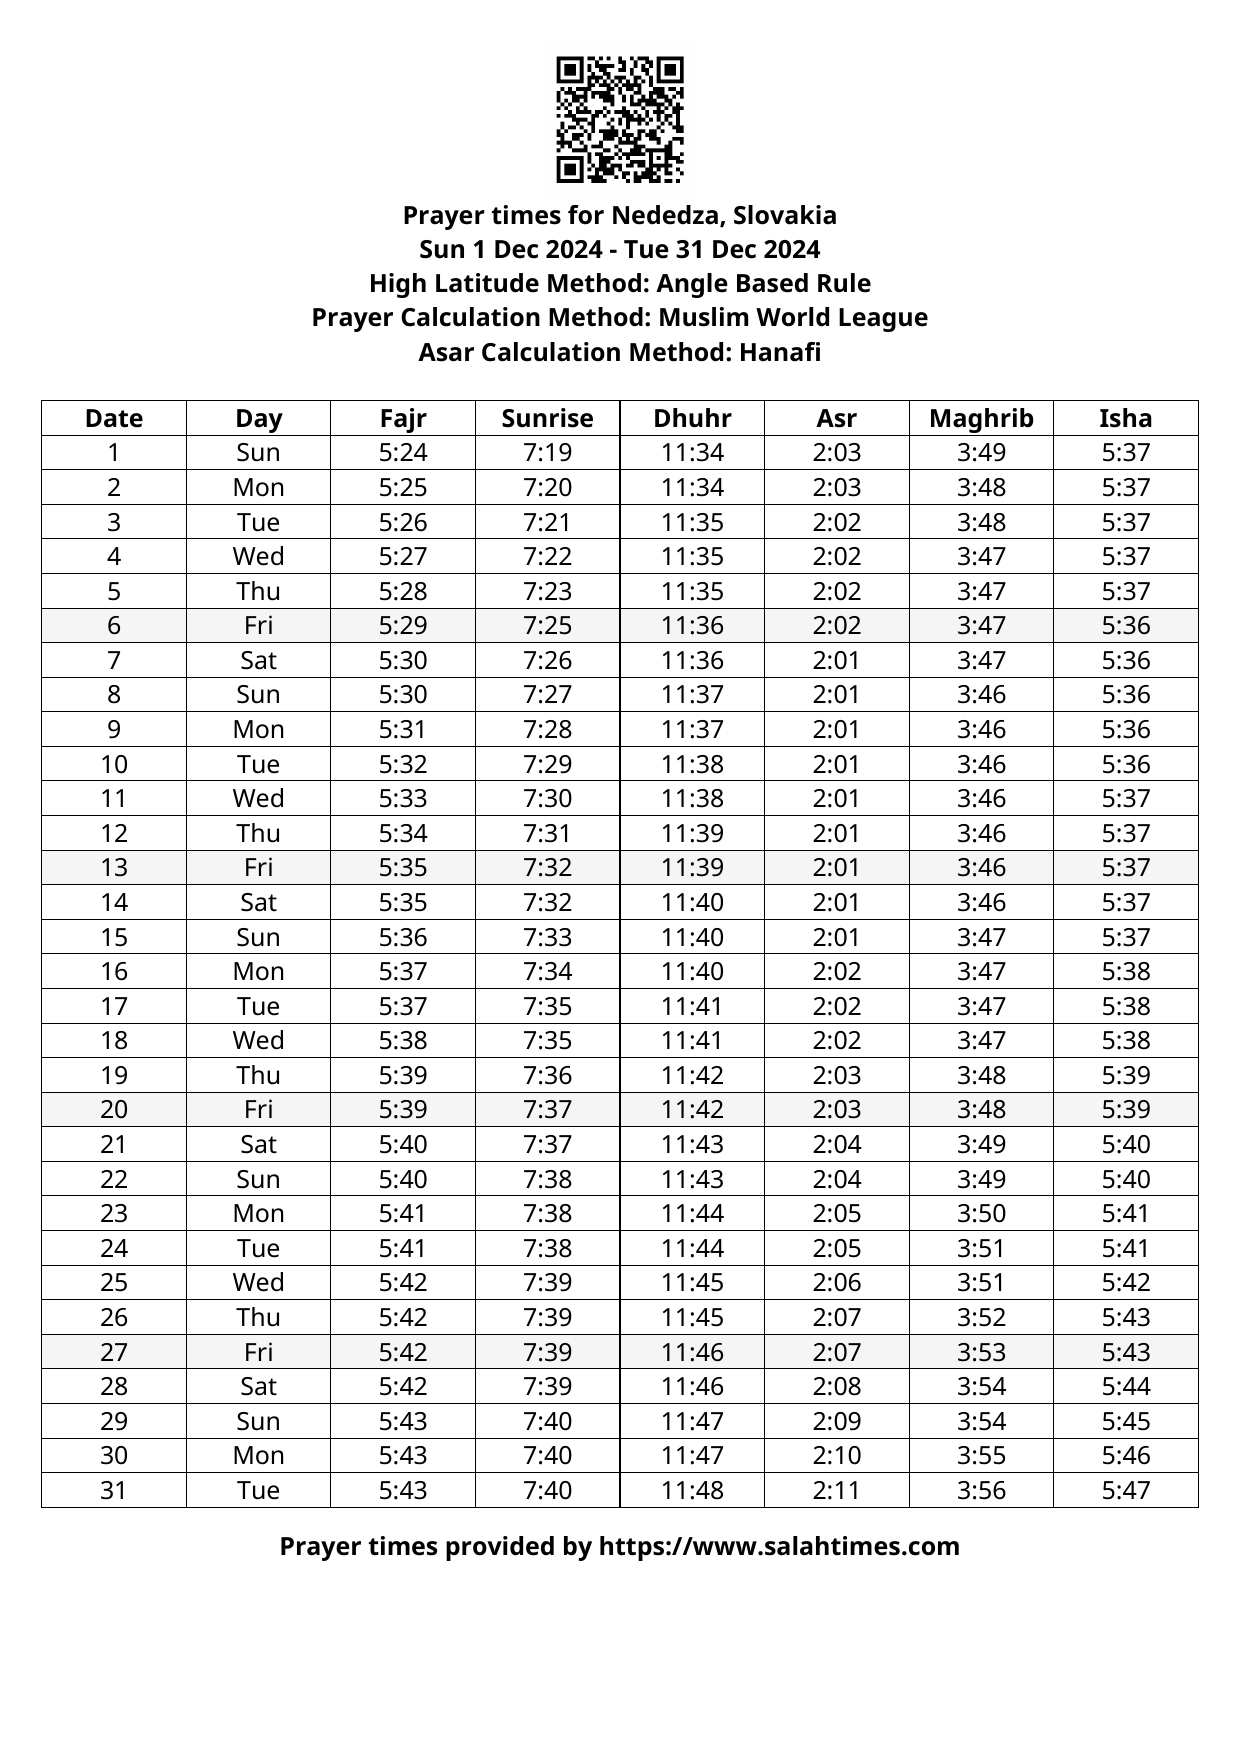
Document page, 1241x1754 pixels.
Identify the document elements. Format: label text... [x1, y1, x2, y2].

table_cell 5:30 [331, 643, 475, 677]
table_cell 3:46 [910, 678, 1053, 711]
table_cell 8 [42, 678, 186, 711]
table_cell 3:48 [910, 1093, 1053, 1126]
table_cell 7:40 [476, 1439, 619, 1472]
table_cell 5:24 [331, 436, 475, 469]
table_cell 7:20 [476, 470, 619, 504]
table_cell 7:22 [476, 539, 619, 573]
table_cell 3:47 [910, 920, 1053, 953]
table_cell 2:01 [765, 920, 909, 953]
table_cell 5:26 [331, 505, 475, 538]
table_cell 3:52 [910, 1300, 1053, 1334]
table_cell 2:02 [765, 574, 909, 607]
table_cell 5:36 [1054, 747, 1198, 780]
table_cell 25 [42, 1266, 186, 1299]
table_cell 5:42 [1054, 1266, 1198, 1299]
table_cell Sun [187, 678, 330, 711]
table_cell 23 [42, 1196, 186, 1230]
table_cell 5:40 [331, 1162, 475, 1195]
table_cell 3:48 [910, 1058, 1053, 1092]
table_cell 7:39 [476, 1335, 619, 1368]
table_cell 7 [42, 643, 186, 677]
table_cell 31 [42, 1473, 186, 1507]
table_header Maghrib [910, 401, 1053, 434]
table_cell Mon [187, 954, 330, 988]
table_cell 11 [42, 781, 186, 815]
table_cell 3:56 [910, 1473, 1053, 1507]
table_cell 7:37 [476, 1127, 619, 1161]
table_cell 24 [42, 1231, 186, 1264]
text Prayer times provided by https://www.salahtimes.com [42, 1528, 1198, 1563]
table_cell 11:40 [621, 885, 764, 919]
table_cell 3 [42, 505, 186, 538]
table_cell 5:46 [1054, 1439, 1198, 1472]
table_cell 29 [42, 1404, 186, 1437]
table_cell 5:36 [331, 920, 475, 953]
table_cell 11:45 [621, 1300, 764, 1334]
table_cell Thu [187, 816, 330, 849]
table_cell 7:21 [476, 505, 619, 538]
table_cell 2:03 [765, 1093, 909, 1126]
table_cell 11:48 [621, 1473, 764, 1507]
table_cell 7:28 [476, 712, 619, 746]
table_cell 2:03 [765, 436, 909, 469]
table_cell 5:36 [1054, 643, 1198, 677]
table_cell 5:33 [331, 781, 475, 815]
table_cell 3:49 [910, 1162, 1053, 1195]
table_cell Tue [187, 1473, 330, 1507]
table_cell 7:38 [476, 1162, 619, 1195]
table_cell 5:37 [331, 954, 475, 988]
table_cell 5:37 [1054, 574, 1198, 607]
table_cell 7:35 [476, 1024, 619, 1057]
table_cell 7:35 [476, 989, 619, 1022]
table_cell 5:27 [331, 539, 475, 573]
table_cell 5:39 [1054, 1093, 1198, 1126]
table_cell 3:49 [910, 436, 1053, 469]
table_cell 5:36 [1054, 678, 1198, 711]
table_cell 2:01 [765, 747, 909, 780]
table_cell 5:39 [331, 1093, 475, 1126]
table_cell 2:02 [765, 539, 909, 573]
table_cell Thu [187, 1058, 330, 1092]
table_cell 2:09 [765, 1404, 909, 1437]
table_cell 11:46 [621, 1335, 764, 1368]
text Asar Calculation Method: Hanafi [42, 334, 1198, 368]
table_cell 5 [42, 574, 186, 607]
table_cell 11:42 [621, 1093, 764, 1126]
table_cell Tue [187, 747, 330, 780]
table_cell 5:43 [1054, 1335, 1198, 1368]
table_cell 2:07 [765, 1335, 909, 1368]
table_cell 5:36 [1054, 712, 1198, 746]
table_cell 2:03 [765, 1058, 909, 1092]
table_cell 7:32 [476, 851, 619, 884]
table_cell 21 [42, 1127, 186, 1161]
table_cell 2:05 [765, 1196, 909, 1230]
table_cell 3:48 [910, 470, 1053, 504]
table_cell 3:46 [910, 747, 1053, 780]
table_cell Sun [187, 920, 330, 953]
table_cell 5:29 [331, 609, 475, 642]
table_header Isha [1054, 401, 1198, 434]
text Prayer Calculation Method: Muslim World League [42, 300, 1198, 334]
table_cell 3:47 [910, 643, 1053, 677]
table_cell 14 [42, 885, 186, 919]
table_cell 3:50 [910, 1196, 1053, 1230]
table_cell 7:30 [476, 781, 619, 815]
table_cell 5:37 [1054, 851, 1198, 884]
table_cell 7:27 [476, 678, 619, 711]
table_cell 5:40 [1054, 1162, 1198, 1195]
table_header Sunrise [476, 401, 619, 434]
table_cell 5:42 [331, 1266, 475, 1299]
table_cell 3:47 [910, 1024, 1053, 1057]
table_cell 26 [42, 1300, 186, 1334]
table_cell 5:37 [1054, 505, 1198, 538]
table_cell 13 [42, 851, 186, 884]
table_cell 2:08 [765, 1369, 909, 1403]
table_cell 5:43 [331, 1439, 475, 1472]
text High Latitude Method: Angle Based Rule [42, 266, 1198, 300]
table_cell 5:41 [331, 1196, 475, 1230]
table_cell 5:41 [1054, 1231, 1198, 1264]
table_cell 9 [42, 712, 186, 746]
table_cell 10 [42, 747, 186, 780]
table_cell 22 [42, 1162, 186, 1195]
table_cell 11:36 [621, 609, 764, 642]
table_cell 12 [42, 816, 186, 849]
table_cell 5:47 [1054, 1473, 1198, 1507]
table_header Date [42, 401, 186, 434]
table_cell 5:40 [331, 1127, 475, 1161]
table_cell 16 [42, 954, 186, 988]
table_cell 5:31 [331, 712, 475, 746]
table_cell 5:35 [331, 885, 475, 919]
table_cell Sat [187, 643, 330, 677]
table_cell 5:32 [331, 747, 475, 780]
table_cell 5:39 [331, 1058, 475, 1092]
table_cell 11:37 [621, 678, 764, 711]
table_cell 5:44 [1054, 1369, 1198, 1403]
table_cell 7:34 [476, 954, 619, 988]
table_cell 5:42 [331, 1300, 475, 1334]
table_cell 2:07 [765, 1300, 909, 1334]
table_cell 5:42 [331, 1335, 475, 1368]
table_cell Tue [187, 989, 330, 1022]
table_cell 5:38 [1054, 989, 1198, 1022]
table_cell 7:36 [476, 1058, 619, 1092]
table_header Dhuhr [621, 401, 764, 434]
table_cell 11:47 [621, 1439, 764, 1472]
table_cell 7:38 [476, 1196, 619, 1230]
table_cell 5:37 [1054, 781, 1198, 815]
table_cell 3:55 [910, 1439, 1053, 1472]
table_cell 7:32 [476, 885, 619, 919]
table_cell Fri [187, 851, 330, 884]
table_cell 3:48 [910, 505, 1053, 538]
table_cell 2:10 [765, 1439, 909, 1472]
table_cell 5:37 [1054, 470, 1198, 504]
table_cell 5:43 [1054, 1300, 1198, 1334]
table_cell Thu [187, 574, 330, 607]
table_cell 3:46 [910, 712, 1053, 746]
table_cell 2:02 [765, 989, 909, 1022]
table_cell 1 [42, 436, 186, 469]
table_cell 3:47 [910, 574, 1053, 607]
table_header Fajr [331, 401, 475, 434]
table_cell 7:37 [476, 1093, 619, 1126]
table_cell 7:31 [476, 816, 619, 849]
table_cell 7:39 [476, 1300, 619, 1334]
table_cell 2:04 [765, 1127, 909, 1161]
table_cell Wed [187, 781, 330, 815]
table_cell 3:54 [910, 1369, 1053, 1403]
table_cell 5:43 [331, 1404, 475, 1437]
table_cell 3:51 [910, 1231, 1053, 1264]
table_cell 2:01 [765, 643, 909, 677]
table_cell 5:37 [1054, 539, 1198, 573]
table_cell 11:47 [621, 1404, 764, 1437]
table_cell 3:46 [910, 851, 1053, 884]
table_cell Fri [187, 609, 330, 642]
table_cell 11:34 [621, 470, 764, 504]
table_cell 11:41 [621, 1024, 764, 1057]
table_cell 7:25 [476, 609, 619, 642]
table_cell 3:46 [910, 781, 1053, 815]
table_cell Wed [187, 1024, 330, 1057]
table_cell 7:39 [476, 1266, 619, 1299]
table_cell 11:45 [621, 1266, 764, 1299]
table_cell 11:43 [621, 1127, 764, 1161]
table_cell Tue [187, 1231, 330, 1264]
table_cell 11:40 [621, 920, 764, 953]
table_cell 20 [42, 1093, 186, 1126]
table_cell 11:35 [621, 505, 764, 538]
table_cell Sat [187, 1127, 330, 1161]
table_cell 2:06 [765, 1266, 909, 1299]
table_cell 2:02 [765, 1024, 909, 1057]
table_cell 5:45 [1054, 1404, 1198, 1437]
table_cell 5:37 [1054, 885, 1198, 919]
table_cell Sat [187, 1369, 330, 1403]
table_cell Mon [187, 1196, 330, 1230]
table_cell 5:38 [1054, 1024, 1198, 1057]
table_cell 2:03 [765, 470, 909, 504]
table_cell 11:34 [621, 436, 764, 469]
table_cell 5:37 [1054, 920, 1198, 953]
table_cell 11:40 [621, 954, 764, 988]
table_cell 18 [42, 1024, 186, 1057]
table_cell 2:02 [765, 505, 909, 538]
table_cell 2:02 [765, 954, 909, 988]
table_cell 3:46 [910, 885, 1053, 919]
table_cell 19 [42, 1058, 186, 1092]
table_cell 11:35 [621, 574, 764, 607]
table_cell 2:02 [765, 609, 909, 642]
table_header Asr [765, 401, 909, 434]
table_cell 5:34 [331, 816, 475, 849]
table_cell 5:25 [331, 470, 475, 504]
table_cell 5:43 [331, 1473, 475, 1507]
table_cell 4 [42, 539, 186, 573]
table_cell 5:40 [1054, 1127, 1198, 1161]
table_cell 11:36 [621, 643, 764, 677]
table_cell 2:05 [765, 1231, 909, 1264]
text Sun 1 Dec 2024 - Tue 31 Dec 2024 [42, 232, 1198, 266]
table_cell 3:47 [910, 989, 1053, 1022]
table_cell 2:01 [765, 851, 909, 884]
table_cell 30 [42, 1439, 186, 1472]
table_cell 7:39 [476, 1369, 619, 1403]
table_cell 2:01 [765, 781, 909, 815]
table_cell Thu [187, 1300, 330, 1334]
table_cell Wed [187, 1266, 330, 1299]
table_cell 5:38 [1054, 954, 1198, 988]
table_cell 3:47 [910, 539, 1053, 573]
table_cell 5:36 [1054, 609, 1198, 642]
table_cell 7:38 [476, 1231, 619, 1264]
table_cell 11:38 [621, 747, 764, 780]
table_cell 7:23 [476, 574, 619, 607]
table_cell 2:01 [765, 816, 909, 849]
table_cell 3:47 [910, 609, 1053, 642]
table_cell 6 [42, 609, 186, 642]
table_cell 7:26 [476, 643, 619, 677]
table_cell 7:29 [476, 747, 619, 780]
table_cell 5:37 [331, 989, 475, 1022]
table_cell 2:01 [765, 678, 909, 711]
table_cell Fri [187, 1093, 330, 1126]
table_cell 15 [42, 920, 186, 953]
table_cell 3:53 [910, 1335, 1053, 1368]
table_cell 11:44 [621, 1231, 764, 1264]
table_cell 5:30 [331, 678, 475, 711]
table_cell Sun [187, 1404, 330, 1437]
table_cell Sat [187, 885, 330, 919]
table_cell 5:37 [1054, 816, 1198, 849]
table_cell 3:49 [910, 1127, 1053, 1161]
table_cell Sun [187, 436, 330, 469]
table_cell 3:47 [910, 954, 1053, 988]
table_cell 5:39 [1054, 1058, 1198, 1092]
table_cell Fri [187, 1335, 330, 1368]
table_cell Sun [187, 1162, 330, 1195]
text Prayer times for Nededza, Slovakia [42, 198, 1198, 232]
table_cell 2:01 [765, 885, 909, 919]
table_cell 7:40 [476, 1404, 619, 1437]
table_cell 2:01 [765, 712, 909, 746]
table_cell 11:39 [621, 816, 764, 849]
table_cell 2:11 [765, 1473, 909, 1507]
table_cell 3:54 [910, 1404, 1053, 1437]
picture [542, 41, 699, 198]
table_cell 7:33 [476, 920, 619, 953]
table_cell Tue [187, 505, 330, 538]
table_cell 11:37 [621, 712, 764, 746]
table_cell 11:39 [621, 851, 764, 884]
table_cell 5:41 [331, 1231, 475, 1264]
table_cell 11:44 [621, 1196, 764, 1230]
table_cell 11:35 [621, 539, 764, 573]
table_cell 5:28 [331, 574, 475, 607]
table_cell 11:43 [621, 1162, 764, 1195]
table_cell 5:41 [1054, 1196, 1198, 1230]
table_cell 5:38 [331, 1024, 475, 1057]
table_cell Wed [187, 539, 330, 573]
table_cell 7:19 [476, 436, 619, 469]
table_cell 3:46 [910, 816, 1053, 849]
table_cell 3:51 [910, 1266, 1053, 1299]
table_cell 11:38 [621, 781, 764, 815]
table_cell 7:40 [476, 1473, 619, 1507]
table_cell 2 [42, 470, 186, 504]
table_cell 11:46 [621, 1369, 764, 1403]
table_cell 28 [42, 1369, 186, 1403]
table_cell 11:41 [621, 989, 764, 1022]
table_cell 11:42 [621, 1058, 764, 1092]
table_cell 27 [42, 1335, 186, 1368]
table_cell Mon [187, 470, 330, 504]
table_cell Mon [187, 712, 330, 746]
table_cell Mon [187, 1439, 330, 1472]
table_cell 5:42 [331, 1369, 475, 1403]
table_header Day [187, 401, 330, 434]
table_cell 17 [42, 989, 186, 1022]
table_cell 5:35 [331, 851, 475, 884]
table_cell 2:04 [765, 1162, 909, 1195]
table_cell 5:37 [1054, 436, 1198, 469]
